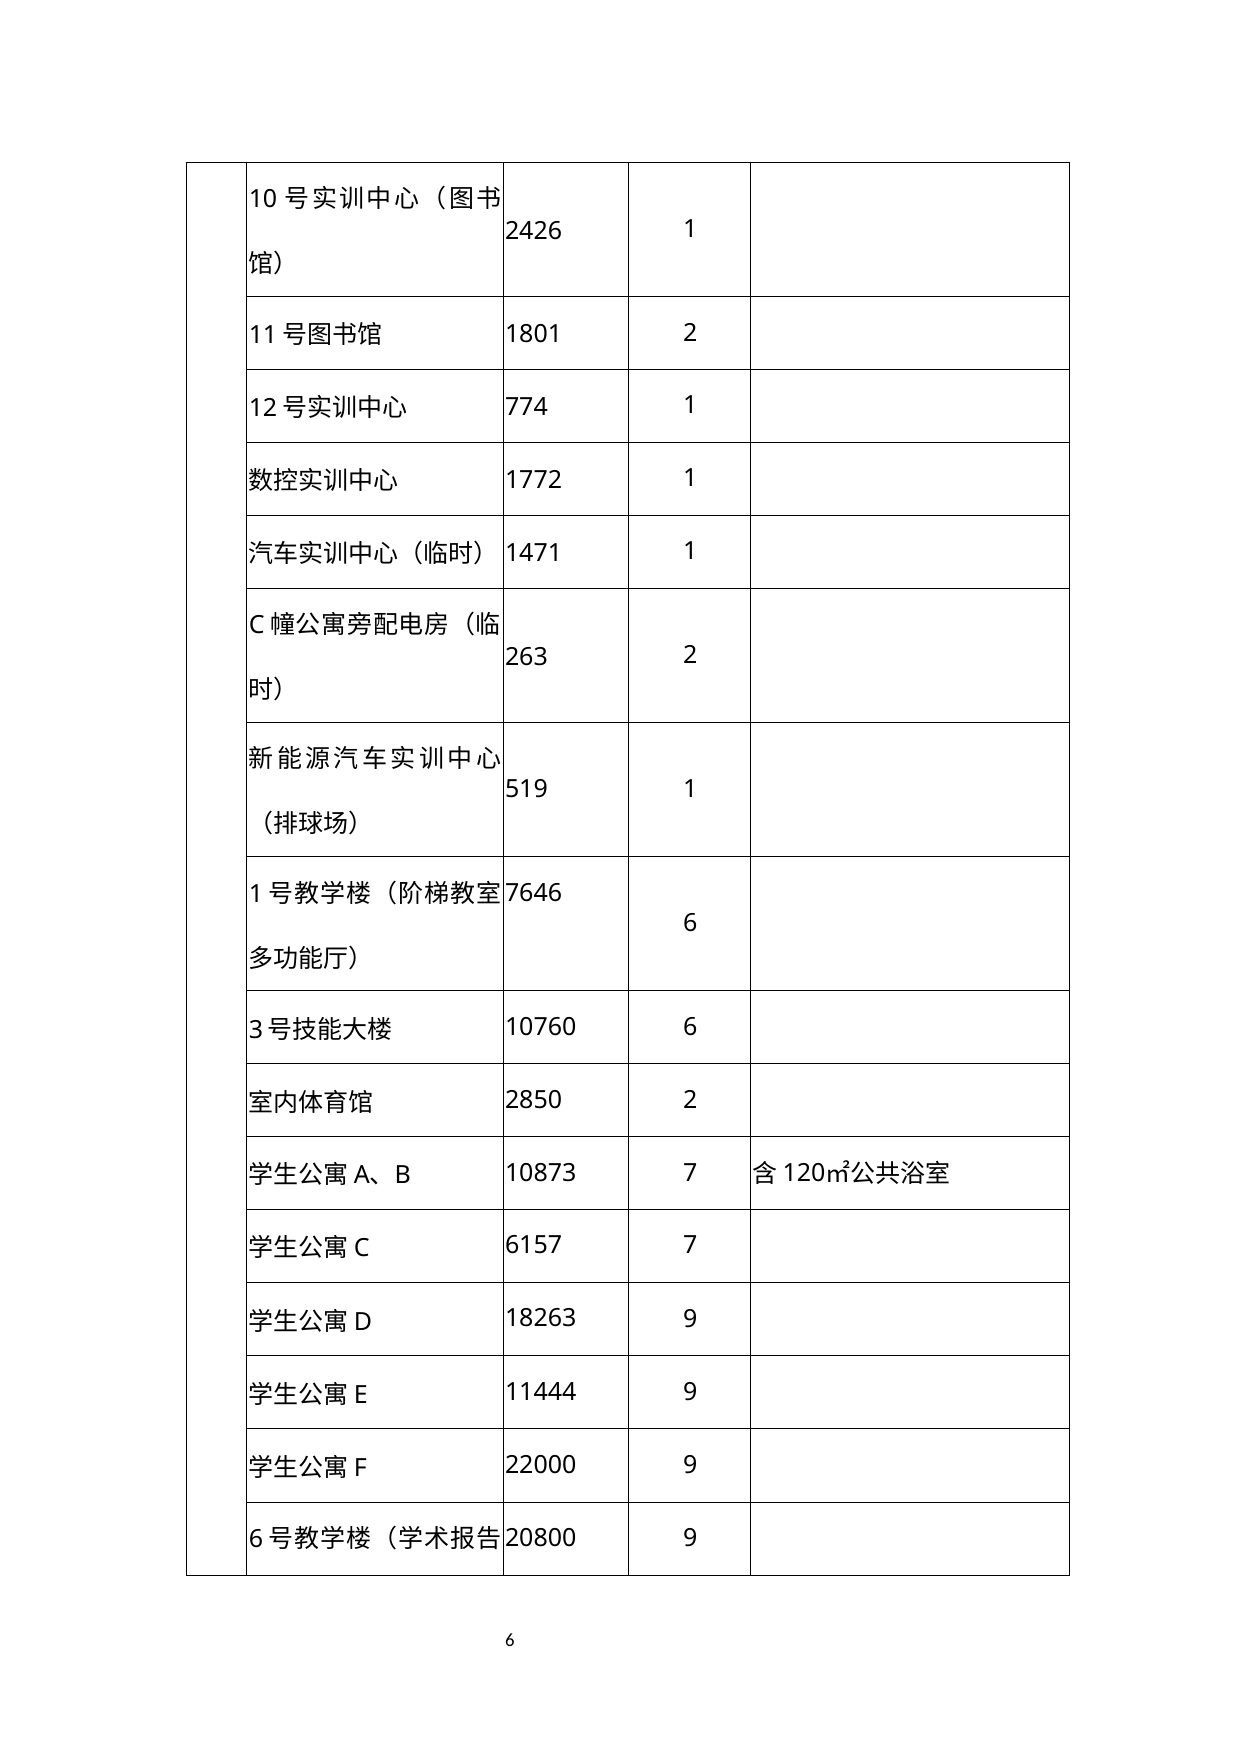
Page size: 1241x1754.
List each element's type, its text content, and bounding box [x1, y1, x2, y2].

table_cell 2 [629, 1064, 750, 1136]
table_cell 数控实训中心 [247, 443, 503, 515]
table_cell 519 [504, 723, 628, 856]
table_cell [751, 991, 1069, 1063]
table_cell [751, 370, 1069, 442]
table_cell [751, 857, 1069, 990]
table_cell 10760 [504, 991, 628, 1063]
table_cell [751, 163, 1069, 296]
table_cell 1801 [504, 297, 628, 369]
table_cell 20800 [504, 1503, 628, 1575]
table_cell 1 [629, 516, 750, 588]
table_cell 774 [504, 370, 628, 442]
table_cell 6157 [504, 1210, 628, 1282]
table_cell [751, 443, 1069, 515]
table_cell 10号实训中心（图书馆） [247, 163, 503, 296]
table_cell 22000 [504, 1429, 628, 1502]
table_cell 2850 [504, 1064, 628, 1136]
table_cell 9 [629, 1429, 750, 1502]
table_cell 学生公寓D [247, 1283, 503, 1355]
table_cell 9 [629, 1283, 750, 1355]
table_cell 1772 [504, 443, 628, 515]
table_cell 2426 [504, 163, 628, 296]
table_cell 7646 [504, 857, 628, 990]
table_cell 新能源汽车实训中心（排球场） [247, 723, 503, 856]
table_cell 学生公寓E [247, 1356, 503, 1428]
table_cell [751, 589, 1069, 722]
table_cell 12号实训中心 [247, 370, 503, 442]
table_cell 1471 [504, 516, 628, 588]
table_cell C幢公寓旁配电房（临时） [247, 589, 503, 722]
table_cell [751, 1356, 1069, 1428]
table_cell 1 [629, 163, 750, 296]
table_cell 3号技能大楼 [247, 991, 503, 1063]
table_cell 11号图书馆 [247, 297, 503, 369]
table_cell 10873 [504, 1137, 628, 1209]
table_cell 2 [629, 589, 750, 722]
table_cell [751, 297, 1069, 369]
table_cell [751, 516, 1069, 588]
table_cell 9 [629, 1356, 750, 1428]
table_cell 2 [629, 297, 750, 369]
table_cell 7 [629, 1137, 750, 1209]
table_cell [751, 1429, 1069, 1502]
table_cell 18263 [504, 1283, 628, 1355]
table_cell 室内体育馆 [247, 1064, 503, 1136]
table_cell 6 [629, 857, 750, 990]
table_cell 1 [629, 443, 750, 515]
table_cell 1号教学楼（阶梯教室 多功能厅） [247, 857, 503, 990]
table_cell 6 [629, 991, 750, 1063]
table_cell 7 [629, 1210, 750, 1282]
table_cell 含120㎡公共浴室 [751, 1137, 1069, 1209]
table_cell 263 [504, 589, 628, 722]
table_cell [751, 1283, 1069, 1355]
table_cell [751, 723, 1069, 856]
table_cell 9 [629, 1503, 750, 1575]
table_cell 6号教学楼（学术报告厅） [247, 1503, 503, 1575]
table_cell 学生公寓A、B [247, 1137, 503, 1209]
table_cell 学生公寓C [247, 1210, 503, 1282]
table_cell 学生公寓F [247, 1429, 503, 1502]
table_cell [751, 1210, 1069, 1282]
table_cell 1 [629, 370, 750, 442]
table_cell 1 [629, 723, 750, 856]
table_cell [751, 1064, 1069, 1136]
table_cell 11444 [504, 1356, 628, 1428]
table_cell 汽车实训中心（临时） [247, 516, 503, 588]
table_cell [751, 1503, 1069, 1575]
